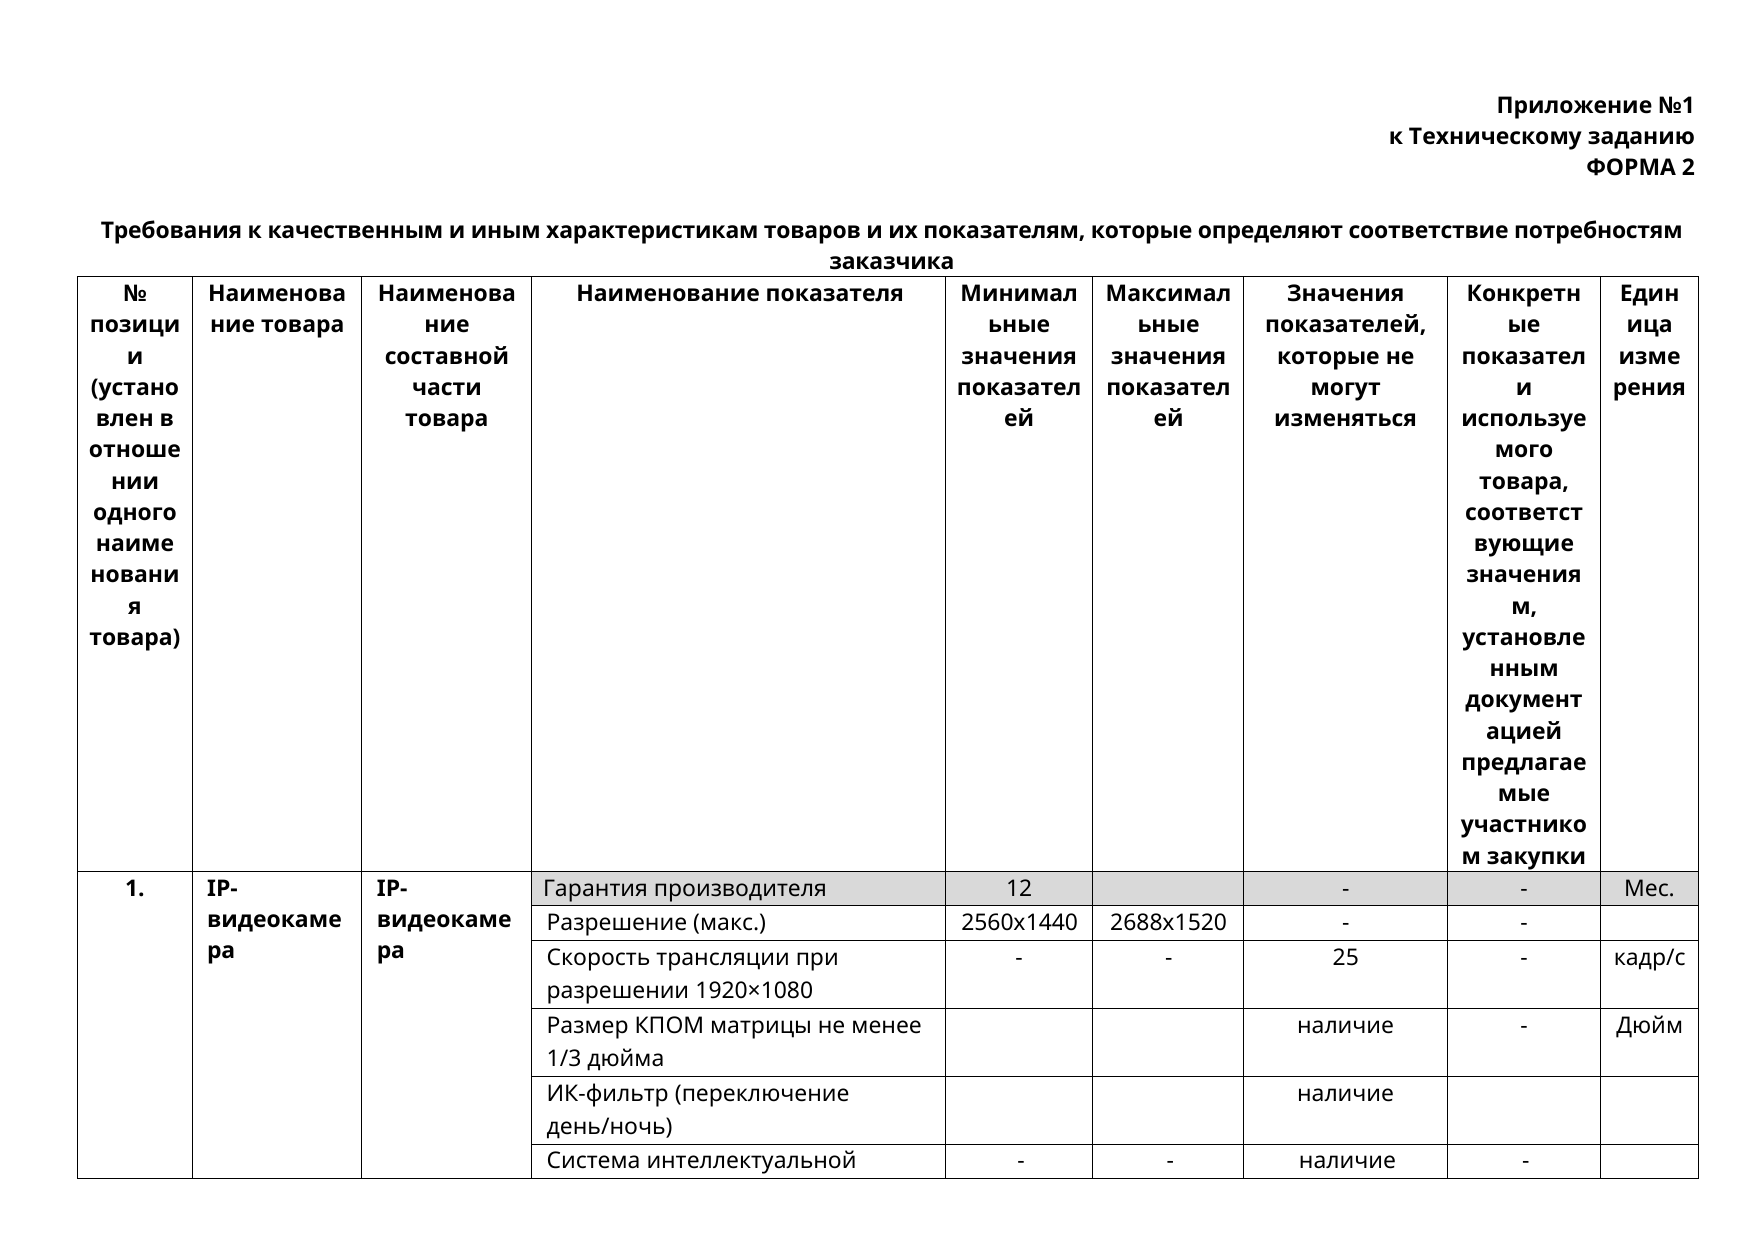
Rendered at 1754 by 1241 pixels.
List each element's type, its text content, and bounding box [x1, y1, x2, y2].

table_cell Размер КПОМ матрицы не менее 1/3 дюйма [532, 1009, 945, 1076]
table_cell [1601, 1077, 1698, 1143]
table_cell - [1448, 1145, 1600, 1178]
table_cell - [1093, 941, 1243, 1008]
table_header Конкретные показатели используемого товара, соответствующие значениям, установленным документацией предлагаемые участником закупки [1448, 277, 1600, 871]
table_header Единица измерения [1601, 277, 1698, 871]
table_header Минимальные значения показателей [946, 277, 1092, 871]
table_header Наименование составной части товара [362, 277, 531, 871]
table_header Наименование товара [193, 277, 361, 871]
table_cell - [1448, 1009, 1600, 1076]
table_cell [1093, 872, 1243, 905]
table_cell 1. [78, 872, 192, 1178]
text ФОРМА 2 [89, 151, 1695, 182]
table_cell кадр/с [1601, 941, 1698, 1008]
table_cell [1448, 1077, 1600, 1143]
table_cell IP-видеокамера [193, 872, 361, 1178]
table_header № позиции (установлен в отношении одного наименования товара) [78, 277, 192, 871]
table_header Наименование показателя [532, 277, 945, 871]
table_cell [532, 1145, 945, 1178]
table_cell [1093, 1009, 1243, 1076]
table_cell IP-видеокамера [362, 872, 531, 1178]
table_cell [1601, 906, 1698, 940]
table_cell - [1093, 1145, 1243, 1178]
table_cell - [1244, 872, 1447, 905]
table_cell [946, 1077, 1092, 1143]
text Требования к качественным и иным характеристикам товаров и их показателям, которые определяют соответствие потребностям заказчика [89, 214, 1695, 276]
table_cell - [1244, 906, 1447, 940]
table_cell наличие [1244, 1077, 1447, 1143]
table_cell 25 [1244, 941, 1447, 1008]
table_cell 2560x1440 [946, 906, 1092, 940]
table_cell ИК-фильтр (переключение день/ночь) [532, 1077, 945, 1143]
table_cell Разрешение (макс.) [532, 906, 945, 940]
table_cell - [946, 941, 1092, 1008]
table_cell Гарантия производителя [532, 872, 945, 905]
table_cell - [946, 1145, 1092, 1178]
table_cell наличие [1244, 1009, 1447, 1076]
table_cell - [1448, 872, 1600, 905]
table_cell - [1448, 941, 1600, 1008]
table_cell 12 [946, 872, 1092, 905]
table_cell Дюйм [1601, 1009, 1698, 1076]
text к Техническому заданию [89, 120, 1695, 151]
table_cell наличие [1244, 1145, 1447, 1178]
text Приложение №1 [89, 89, 1695, 120]
table_cell - [1448, 906, 1600, 940]
table_cell [1093, 1077, 1243, 1143]
table_header Значения показателей, которые не могут изменяться [1244, 277, 1447, 871]
table_header Максимальные значения показателей [1093, 277, 1243, 871]
table_cell 2688x1520 [1093, 906, 1243, 940]
table_cell [946, 1009, 1092, 1076]
table_cell [1601, 1145, 1698, 1178]
table_cell Скорость трансляции при разрешении 1920×1080 [532, 941, 945, 1008]
table_cell Мес. [1601, 872, 1698, 905]
